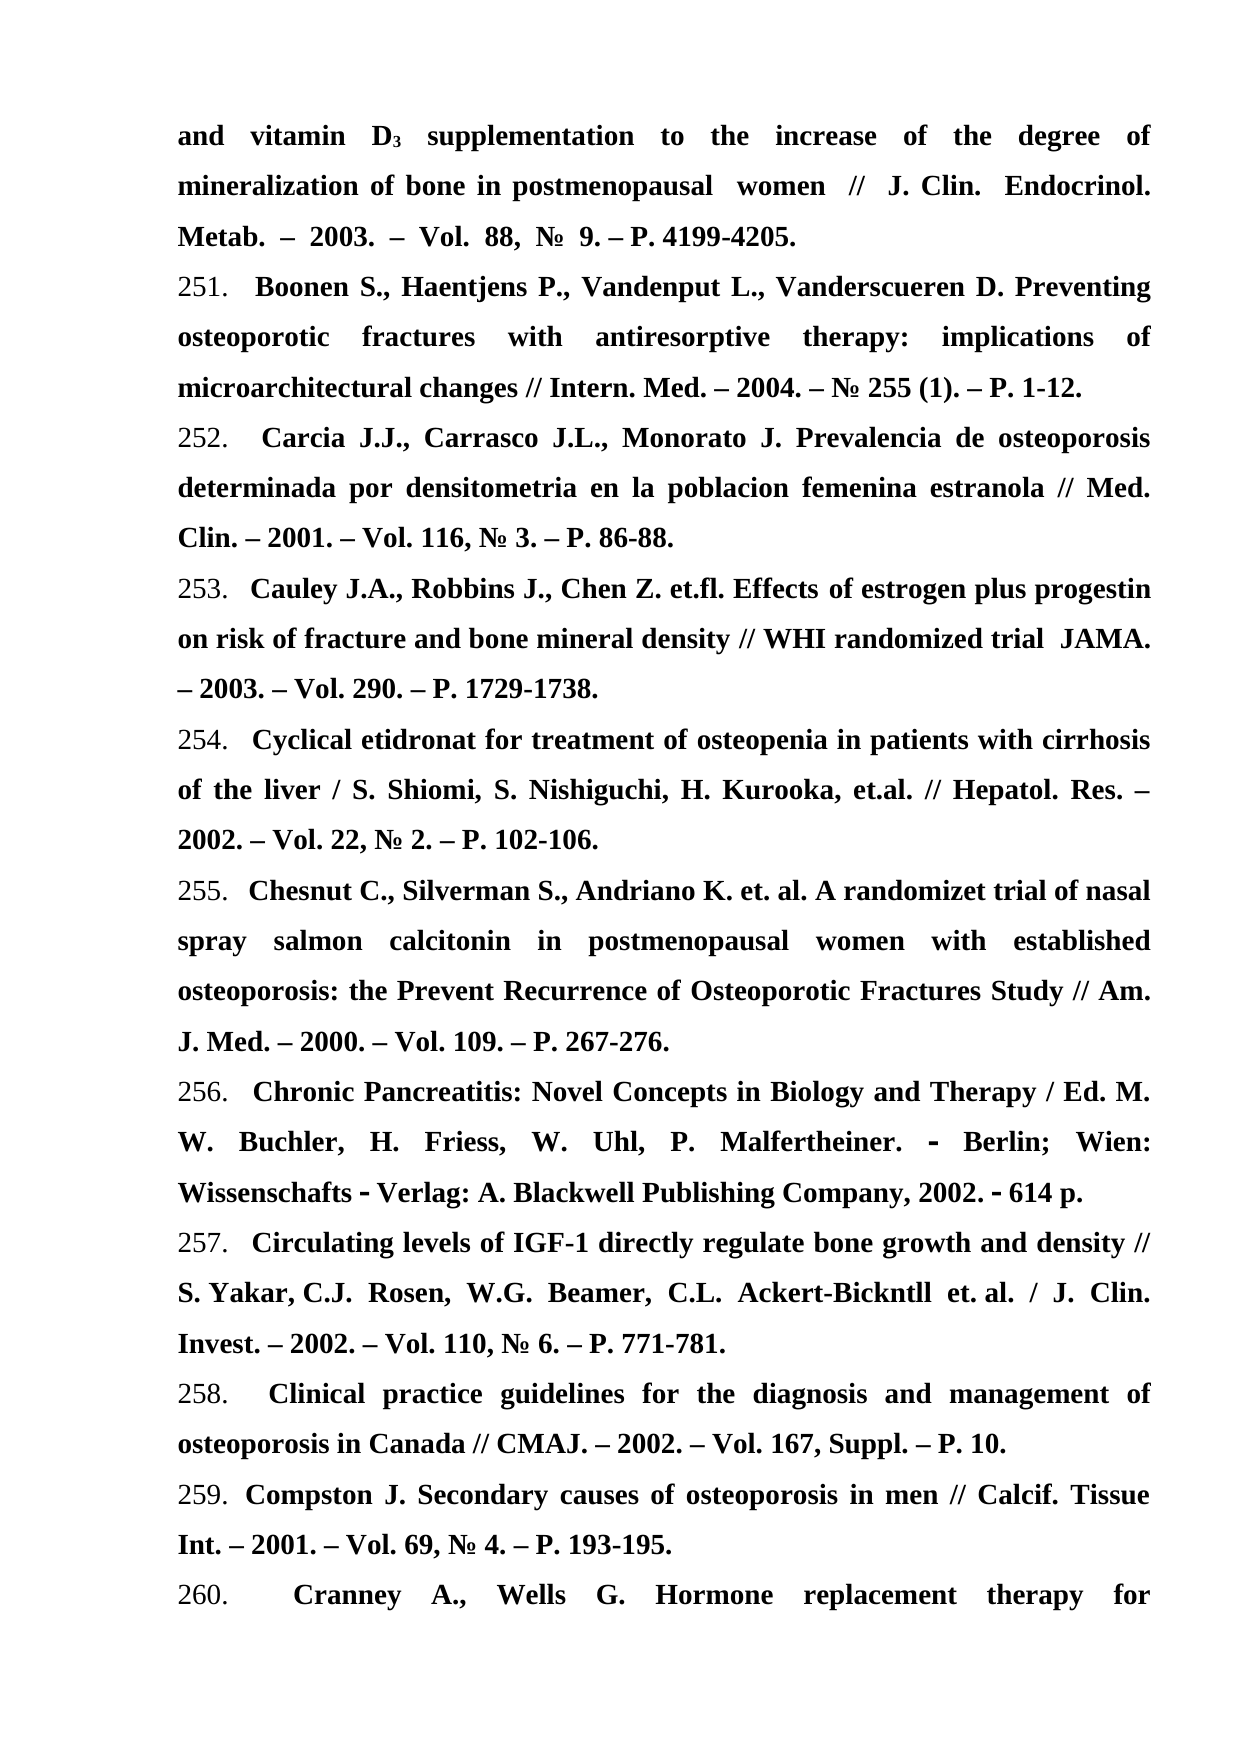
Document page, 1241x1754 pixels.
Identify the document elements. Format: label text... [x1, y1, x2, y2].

list Cauley J.A., Robbins J., Chen Z. et.fl. Effects оf estrogen plus progestin on risk of fracture and bone mineral density // WHI randomized trial JAMA. – 2003. – Vol. 290. – P. 1729-1738. [177, 571, 1152, 705]
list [177, 1577, 1152, 1611]
list Cyclical etidronat for treatment of osteopenia in patients with cirrhosis of the liver / S. Shiomi, S. Nishiguchi, H. Kurooka, et.al. // Hepatol. Res. – 2002. – Vol. 22, № 2. – Р. 102-106. [177, 722, 1152, 856]
list Boonen S., Haentjens P., Vandenput L., Vanderscueren D. Preventing osteoporotic fractures with antiresorptive therapy: implications of microarchitectural changes // Intern. Med. – 2004. – № 255 (1). – P. 1-12. [177, 269, 1152, 403]
list Carcia J.J., Carrasco J.L., Monorato J. Prevalencia de osteoporosis determinada por densitometria en la poblacion femenina estranola // Med. Clin. – 2001. – Vol. 116, № 3. – Р. 86-88. [177, 420, 1152, 554]
list Compston J. Secondary causes of osteoporosis in men // Calcif. Tissue Int. – 2001. – Vol. 69, № 4. – P. 193-195. [177, 1477, 1152, 1561]
list Clinical practice guidelines for the diagnosis and management of osteoporosis in Canada // CMAJ. – 2002. – Vol. 167, Suppl. – P. 10. [177, 1376, 1152, 1460]
list Chronic Pancreatitis: Novel Concepts in Biology and Therapy / Ed. M. W. Buchler, H. Friess, W. Uhl, P. Malfertheiner. Berlin; Wien: Wissenschafts Verlag: A. Blackwell Publishing Company, 2002. 614 p. [177, 1074, 1152, 1208]
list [177, 118, 1152, 252]
list Circulating levels of IGF-1 directly regulate bone growth and density // S. Yakar, C.J. Rosen, W.G. Beamer, C.L. Ackert-Bickntll et. al. / J. Clin. Invest. – 2002. – Vol. 110, № 6. – P. 771-781. [177, 1225, 1152, 1359]
list Chesnut C., Silverman S., Andriano K. et. al. A randomizet trial of nasal spray salmon calcitonin in postmenopausal women with established osteoporosis: the Prevent Recurrence of Osteoporotic Fractures Study // Am. J. Med. – 2000. – Vol. 109. – P. 267-276. [177, 873, 1152, 1057]
